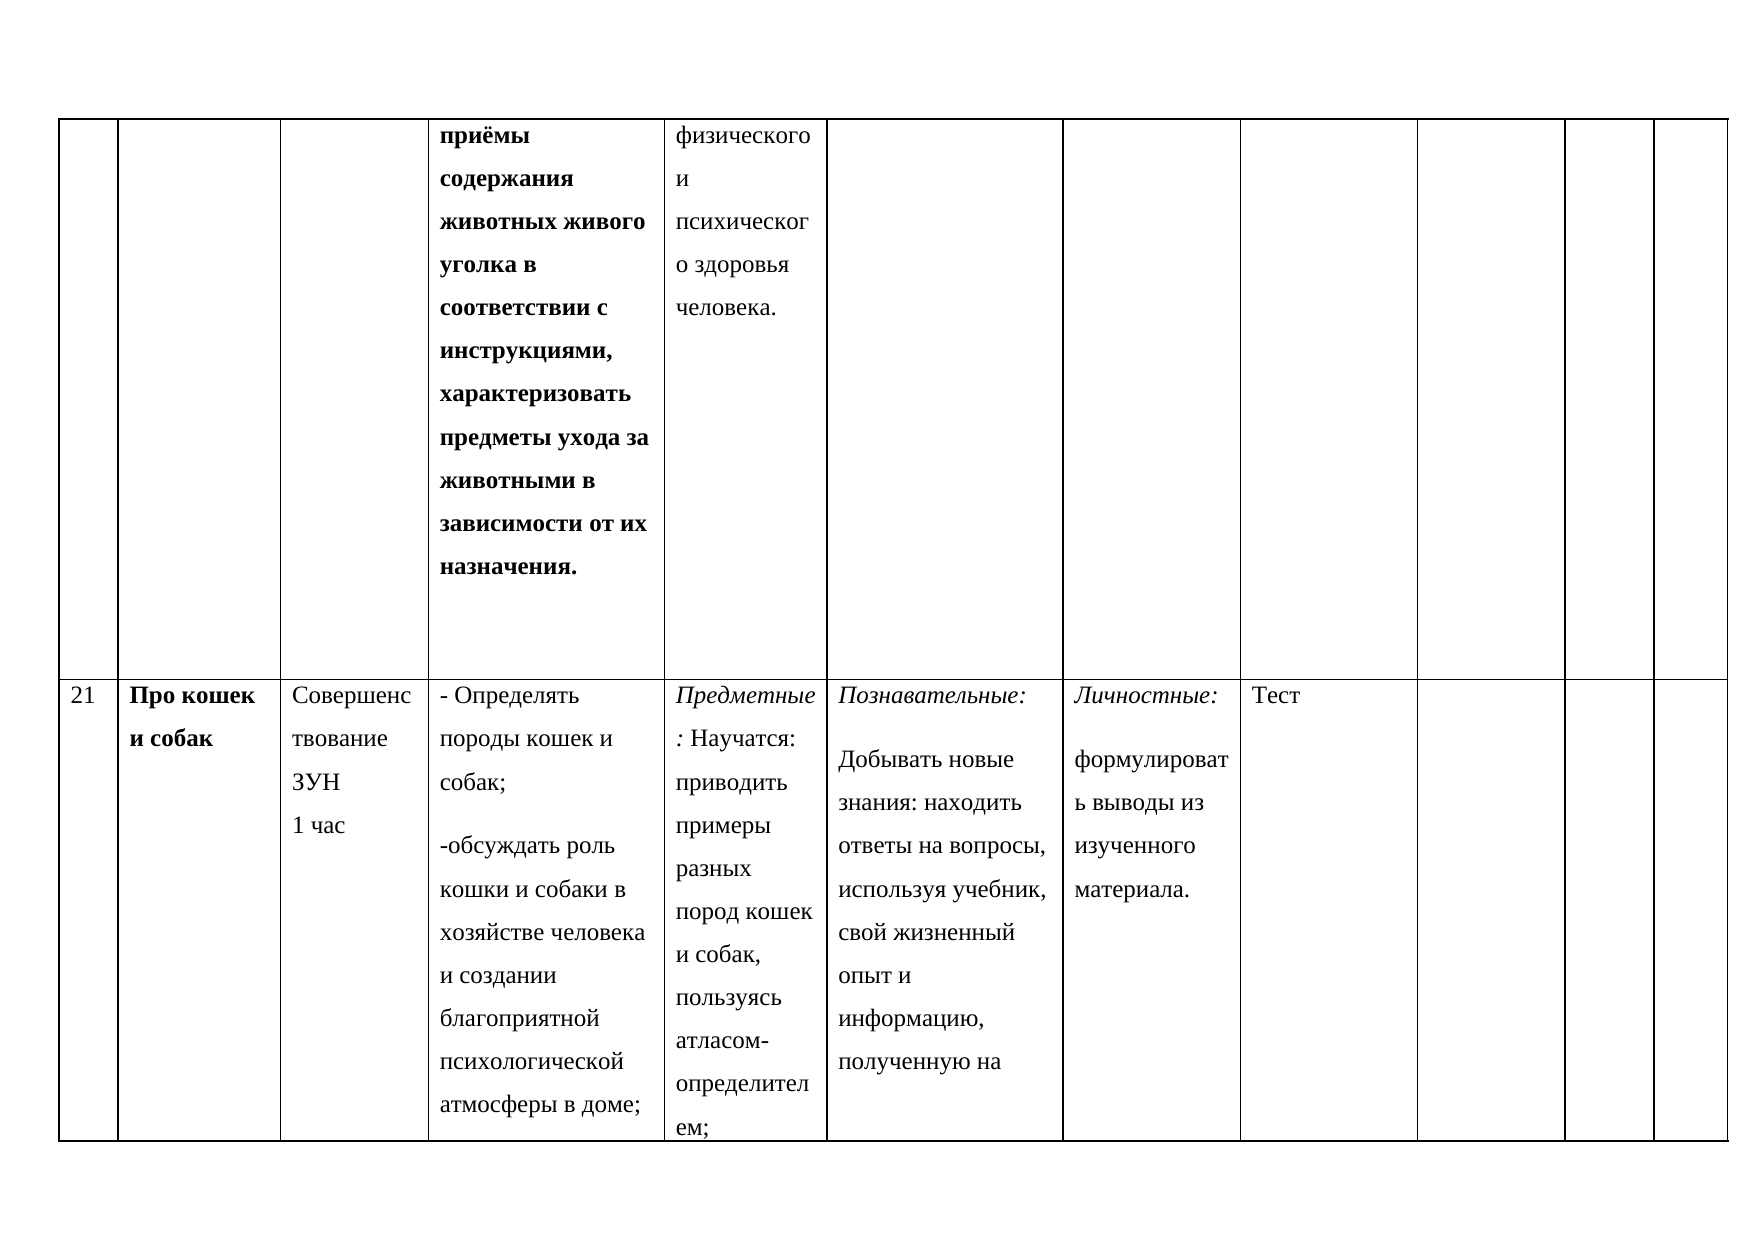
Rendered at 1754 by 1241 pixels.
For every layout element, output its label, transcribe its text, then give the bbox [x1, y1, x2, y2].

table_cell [665, 680, 826, 1140]
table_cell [281, 680, 428, 1140]
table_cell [828, 120, 1062, 679]
table_cell [1655, 120, 1727, 679]
table_cell 20 [60, 120, 117, 679]
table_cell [665, 120, 826, 679]
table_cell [828, 680, 1062, 1140]
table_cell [429, 680, 664, 1140]
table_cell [429, 120, 664, 679]
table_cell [119, 120, 280, 679]
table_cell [1064, 120, 1240, 679]
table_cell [1064, 680, 1240, 1140]
table_cell [1418, 680, 1564, 1140]
table_cell [1566, 680, 1653, 1140]
table_cell [1655, 680, 1727, 1140]
table_cell 21 [60, 680, 117, 1140]
table_cell Тест [1241, 680, 1417, 1140]
table_cell Про кошек и собак [119, 680, 280, 1140]
table_cell [1566, 120, 1653, 679]
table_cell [281, 120, 428, 679]
